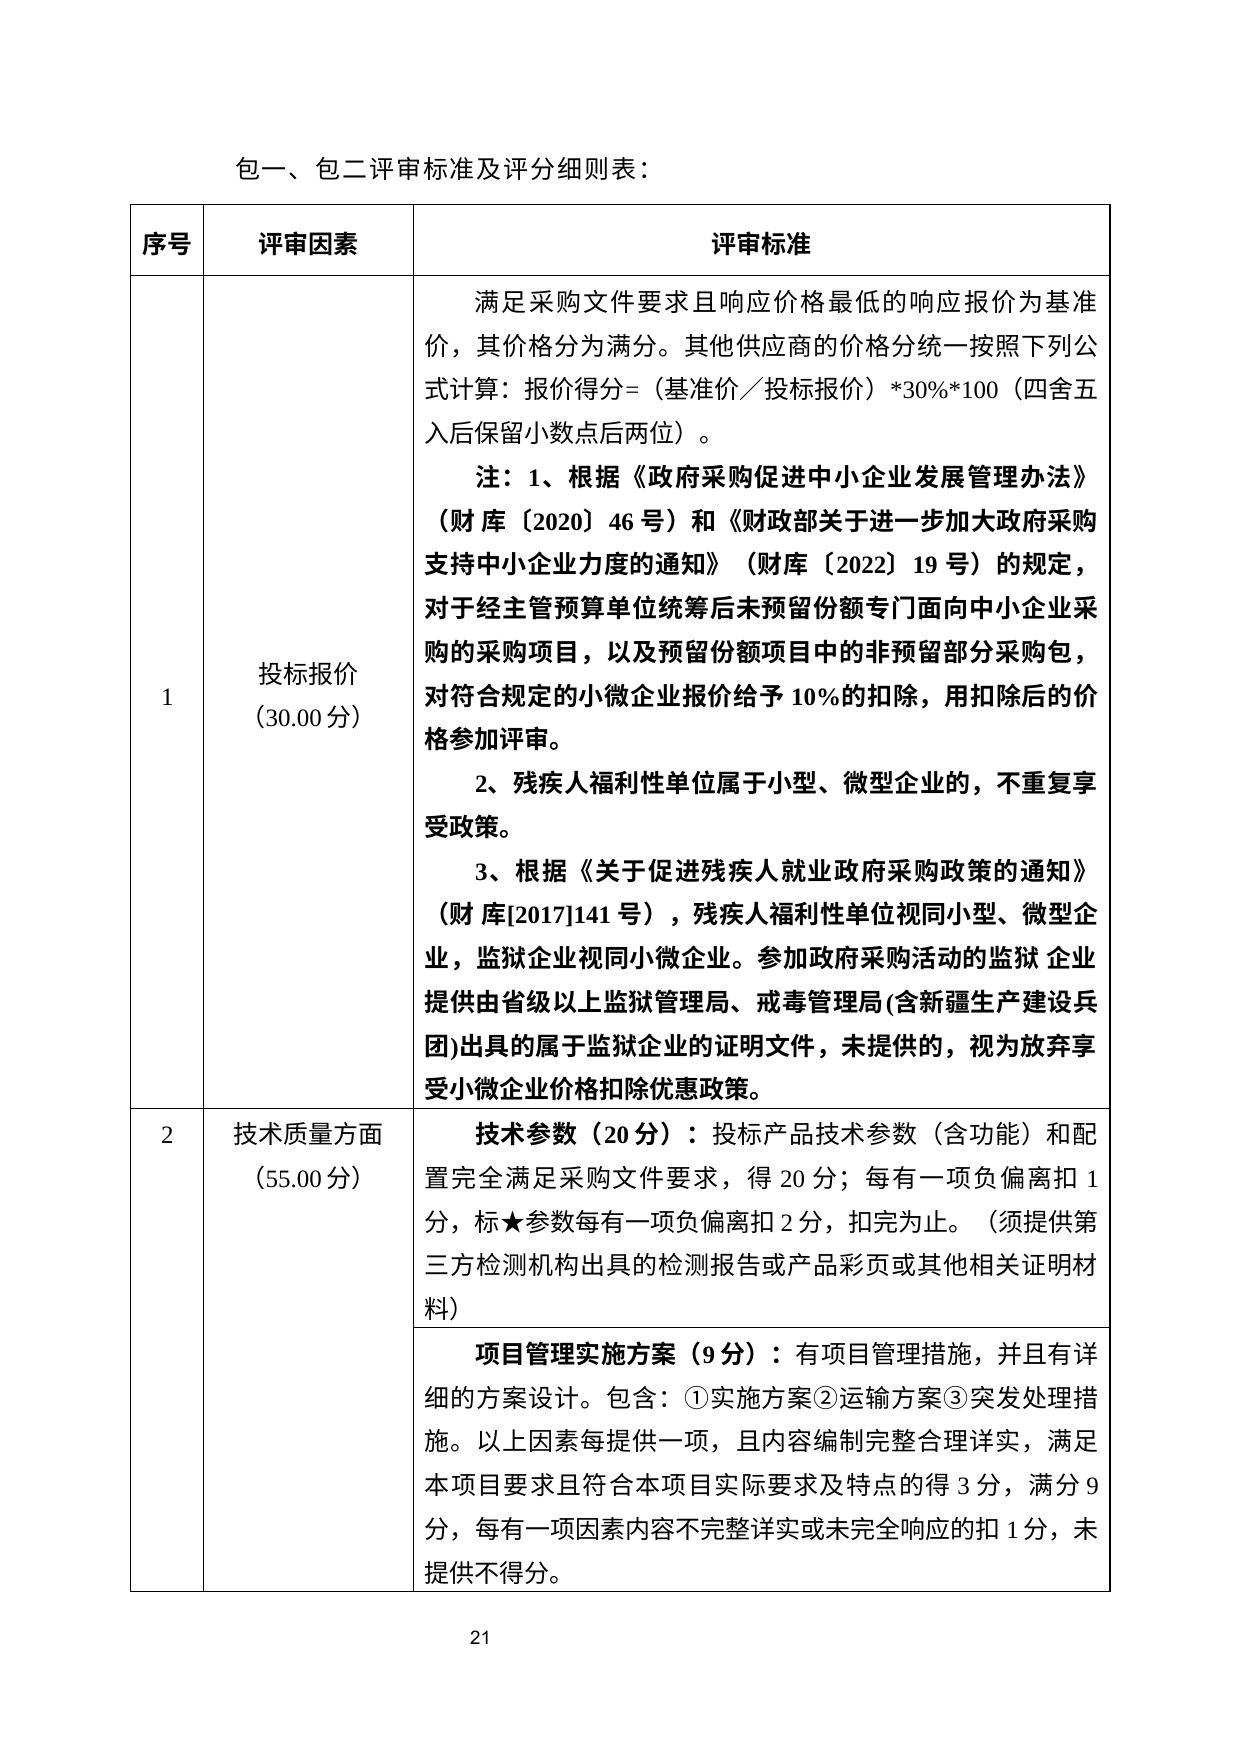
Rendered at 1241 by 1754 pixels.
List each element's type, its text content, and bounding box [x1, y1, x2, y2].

text 包一、包二评审标准及评分细则表： [177, 150, 1063, 186]
table_cell 项目管理实施方案（9分）：有项目管理措施，并且有详细的方案设计。包含：①实施方案②运输方案③突发处理措施。以上因素每提供一项，且内容编制完整合理详实，满足本项目要求且符合本项目实际要求及特点的得3分，满分9分，每有一项因素内容不完整详实或未完全响应的扣1分，未提供不得分。 [414, 1328, 1109, 1591]
table_cell 2 [131, 1109, 203, 1591]
table_cell 技术参数（20分）：投标产品技术参数（含功能）和配置完全满足采购文件要求，得20分；每有一项负偏离扣1分，标★参数每有一项负偏离扣2分，扣完为止。（须提供第三方检测机构出具的检测报告或产品彩页或其他相关证明材料） [414, 1109, 1109, 1327]
table_header 评审因素 [204, 205, 413, 275]
table_header 评审标准 [414, 205, 1109, 275]
table_cell 1 [131, 276, 203, 1107]
table_cell 技术质量方面 （55.00分） [204, 1109, 413, 1591]
table_cell 满足采购文件要求且响应价格最低的响应报价为基准价，其价格分为满分。其他供应商的价格分统一按照下列公式计算：报价得分=（基准价／投标报价）*30%*100（四舍五入后保留小数点后两位）。 注：1、根据《政府采购促进中小企业发展管理办法》（财 库〔2020〕46 号）和《财政部关于进一步加大政府采购支持中小企业力度的通知》（财库〔2022〕19 号）的规定，对于经主管预算单位统筹后未预留份额专门面向中小企业采购的采购项目，以及预留份额项目中的非预留部分采购包，对符合规定的小微企业报价给予10%的扣除，用扣除后的价格参加评审。 2、残疾人福利性单位属于小型、微型企业的，不重复享受政策。 3、根据《关于促进残疾人就业政府采购政策的通知》（财 库[2017]141 号），残疾人福利性单位视同小型、微型企业，监狱企业视同小微企业。参加政府采购活动的监狱 企业提供由省级以上监狱管理局、戒毒管理局(含新疆生产建设兵团)出具的属于监狱企业的证明文件，未提供的，视为放弃享受小微企业价格扣除优惠政策。 [414, 276, 1109, 1107]
table_cell 投标报价 （30.00分） [204, 276, 413, 1107]
table_header 序号 [131, 205, 203, 275]
